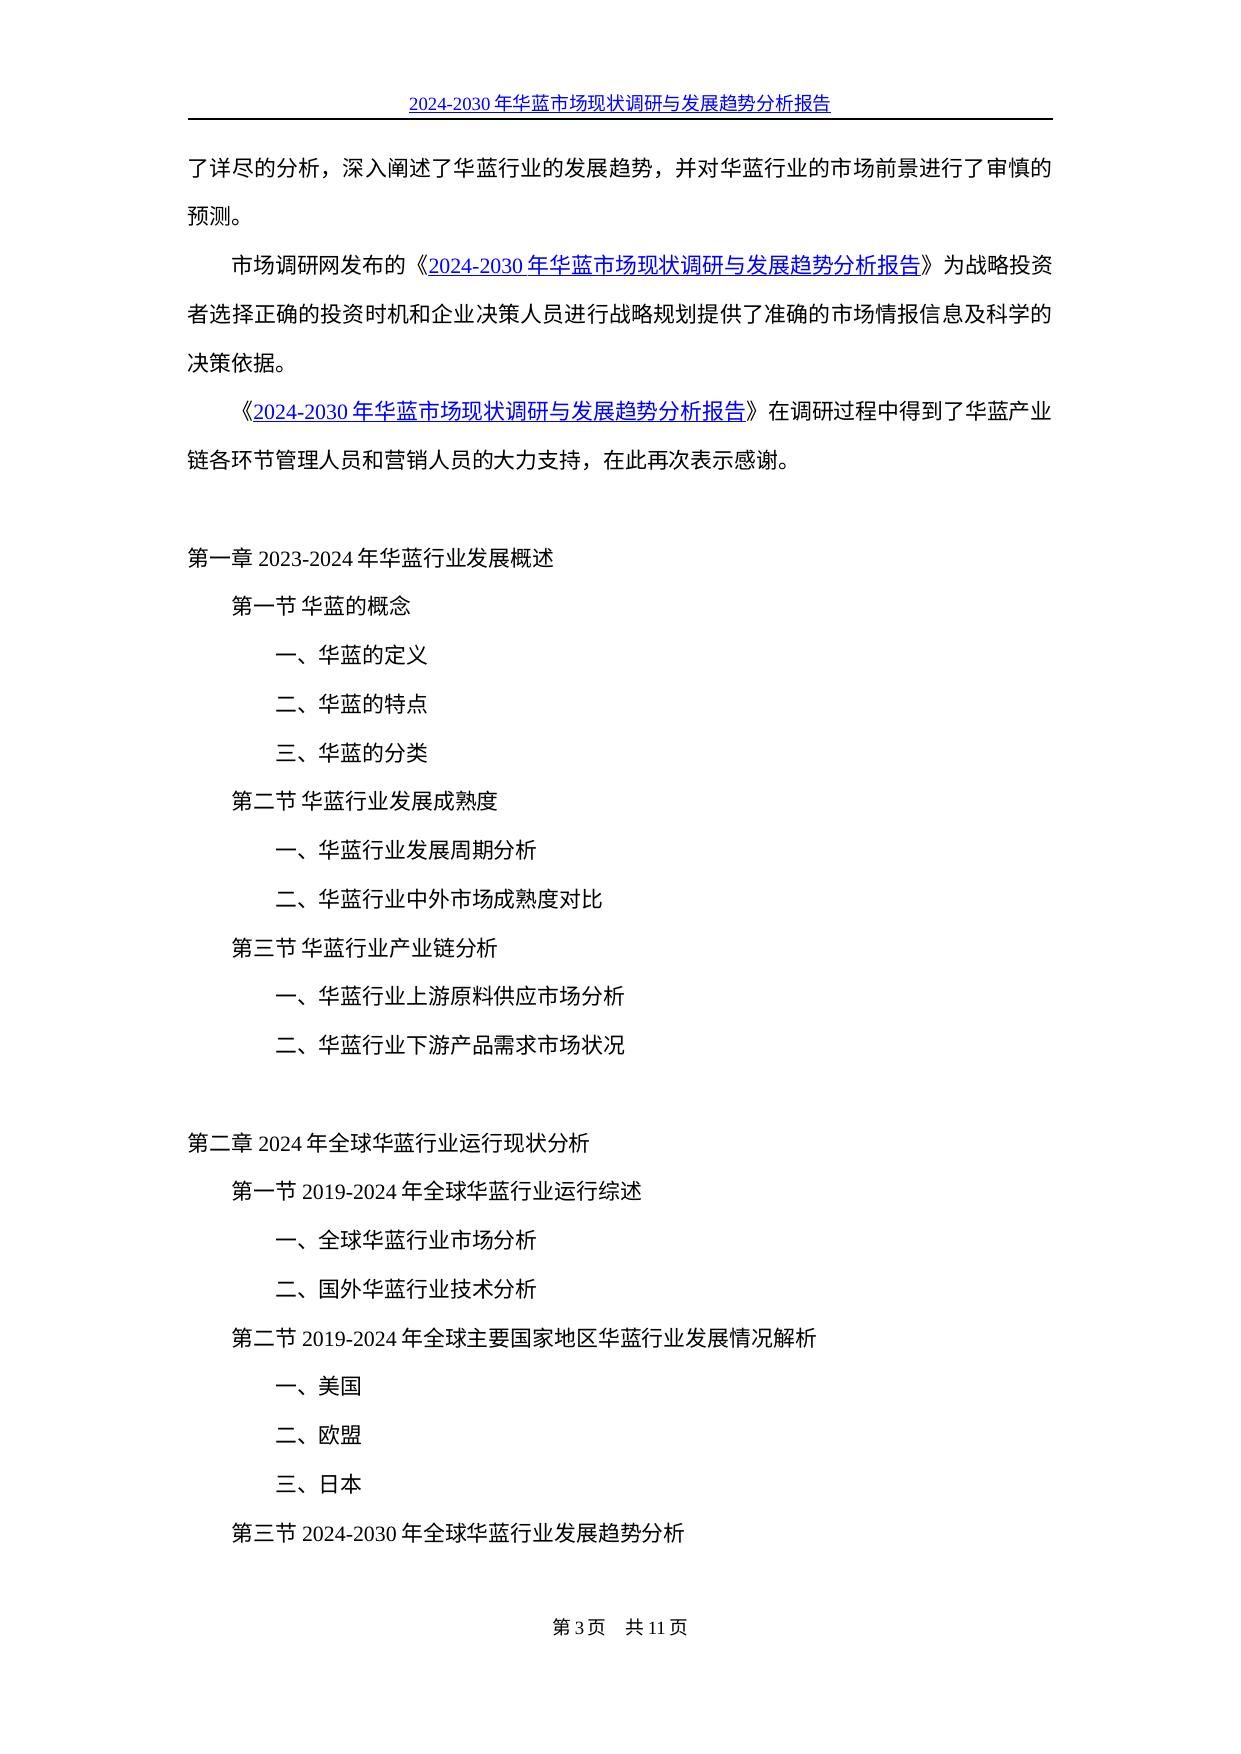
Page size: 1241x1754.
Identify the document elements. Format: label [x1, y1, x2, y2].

text [187, 150, 1053, 1548]
